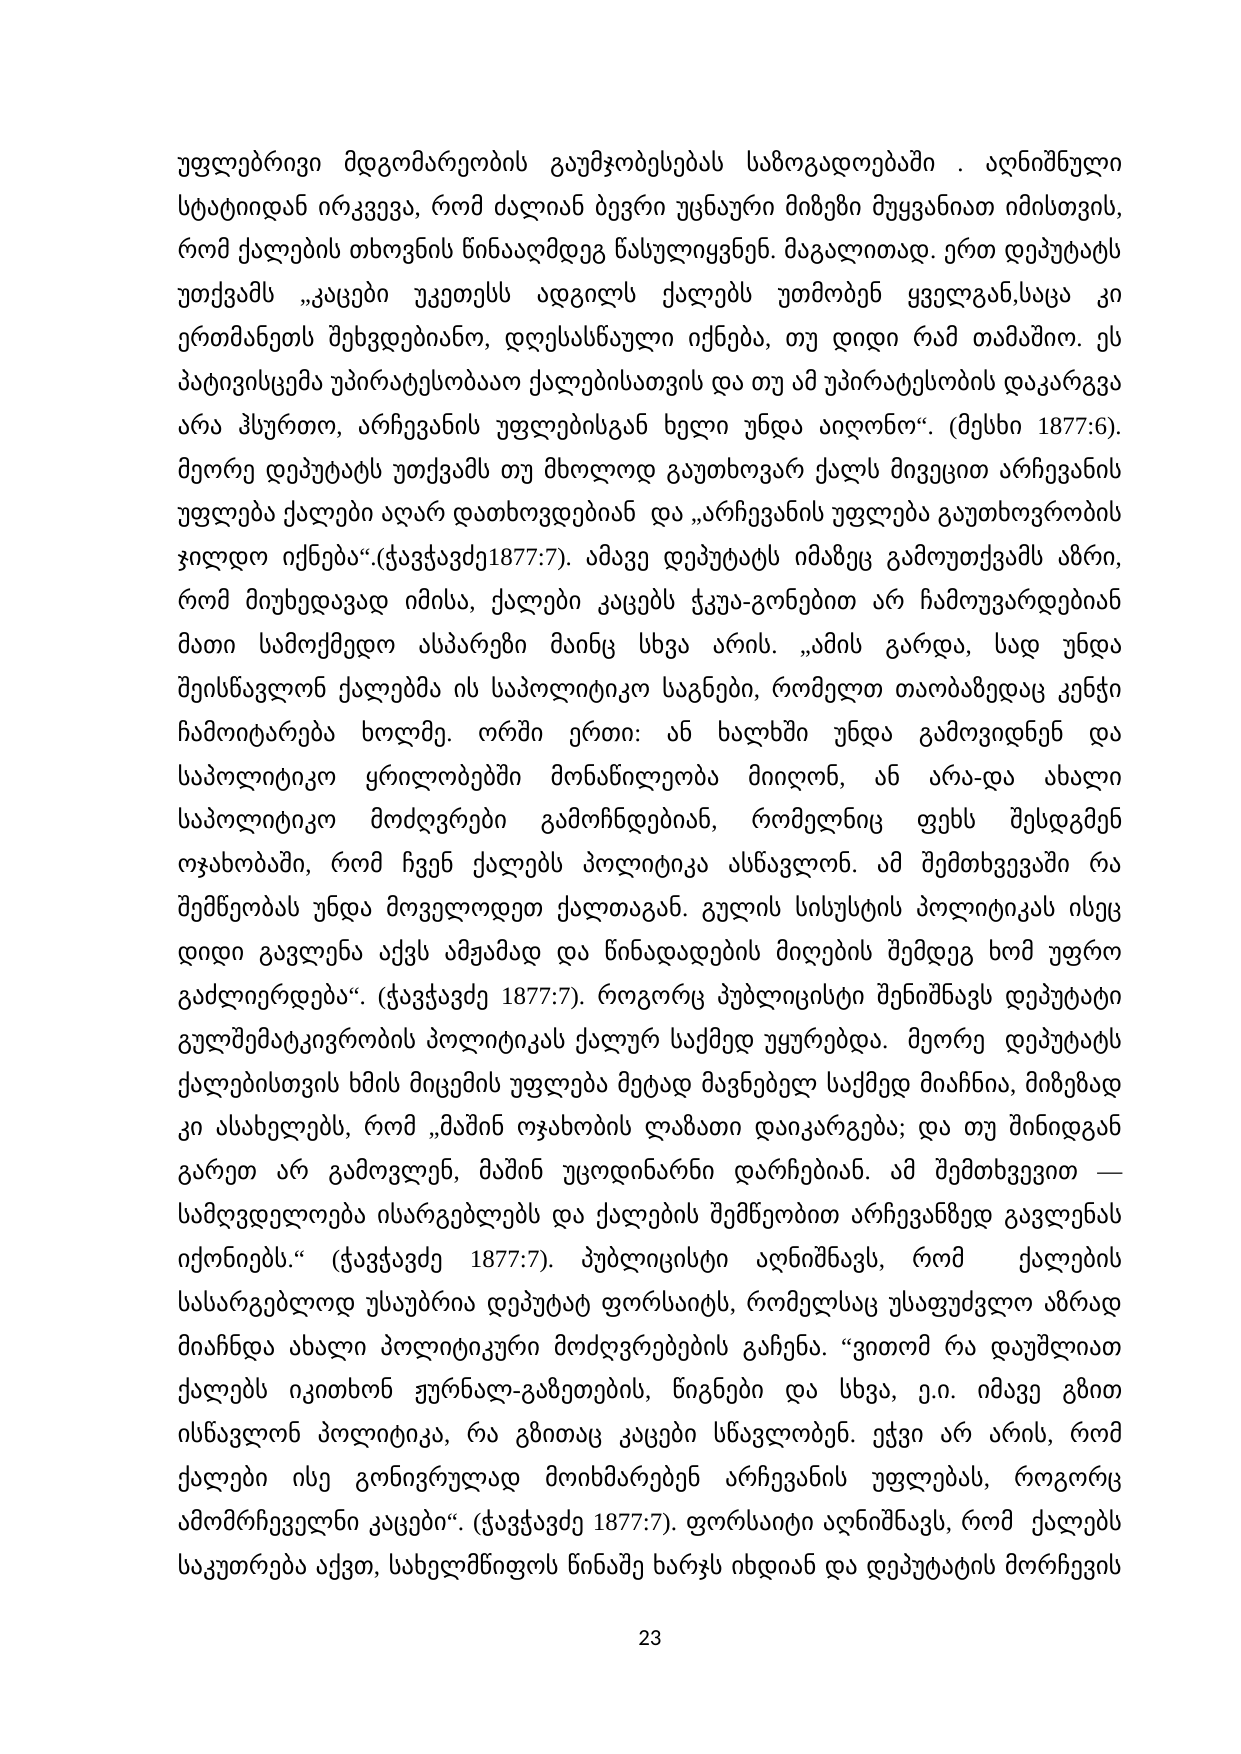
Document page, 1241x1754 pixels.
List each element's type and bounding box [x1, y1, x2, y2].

text [177, 148, 1122, 1580]
